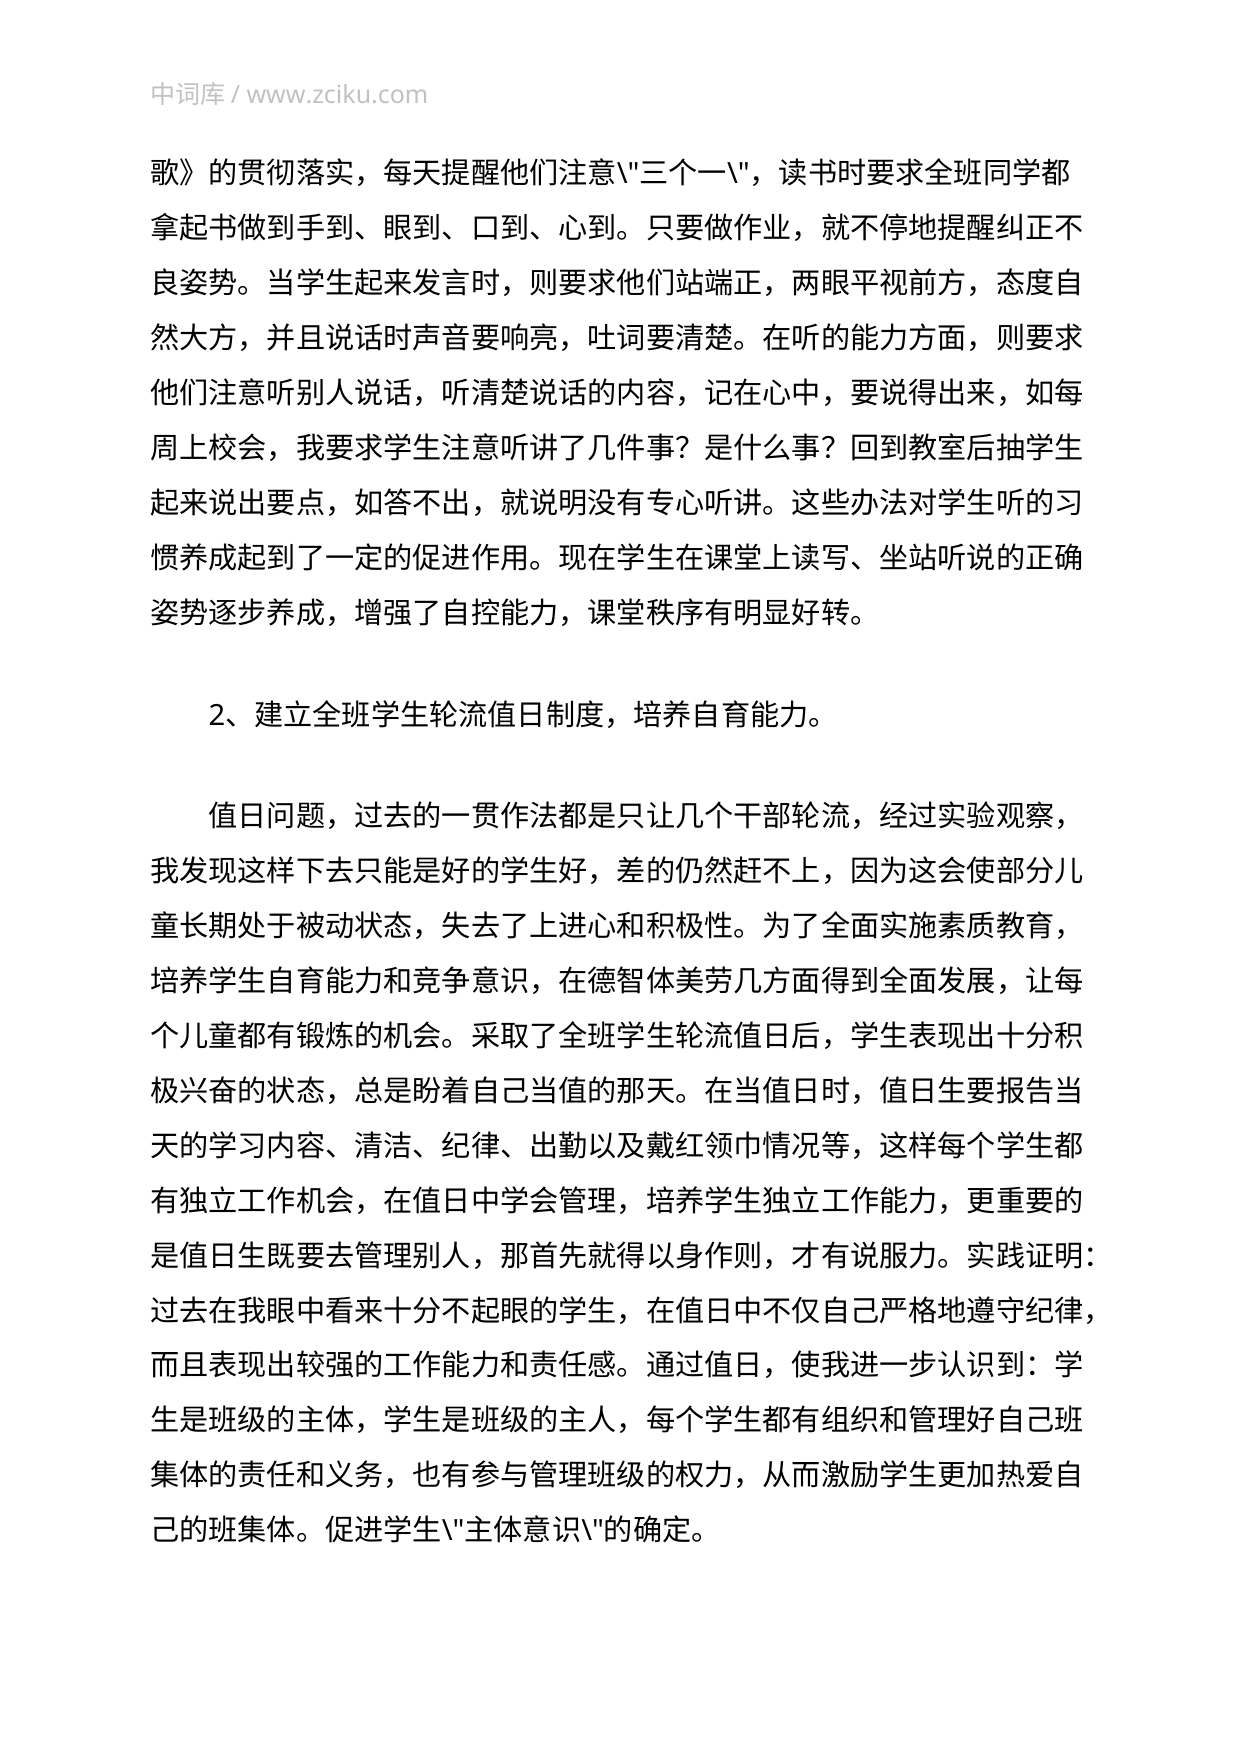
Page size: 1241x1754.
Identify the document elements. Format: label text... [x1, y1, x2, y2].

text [150, 150, 1090, 632]
text 2、建立全班学生轮流值日制度，培养自育能力。 [150, 691, 1090, 733]
text 值日问题，过去的一贯作法都是只让几个干部轮流，经过实验观察，我发现这样下去只能是好的学生好，差的仍然赶不上，因为这会使部分儿童长期处于被动状态，失去了上进心和积极性。为了全面实施素质教育，培养学生自育能力和竞争意识，在德智体美劳几方面得到全面发展，让每个儿童都有锻炼的机会。采取了全班学生轮流值日后，学生表现出十分积极兴奋的状态，总是盼着自己当值的那天。在当值日时，值日生要报告当天的学习内容、清洁、纪律、出勤以及戴红领巾情况等，这样每个学生都有独立工作机会，在值日中学会管理，培养学生独立工作能力，更重要的是值日生既要去管理别人，那首先就得以身作则，才有说服力。实践证明：过去在我眼中看来十分不起眼的学生，在值日中不仅自己严格地遵守纪律，而且表现出较强的工作能力和责任感。通过值日，使我进一步认识到：学生是班级的主体，学生是班级的主人，每个学生都有组织和管理好自己班集体的责任和义务，也有参与管理班级的权力，从而激励学生更加热爱自己的班集体。促进学生\"主体意识\"的确定。 [150, 793, 1090, 1549]
